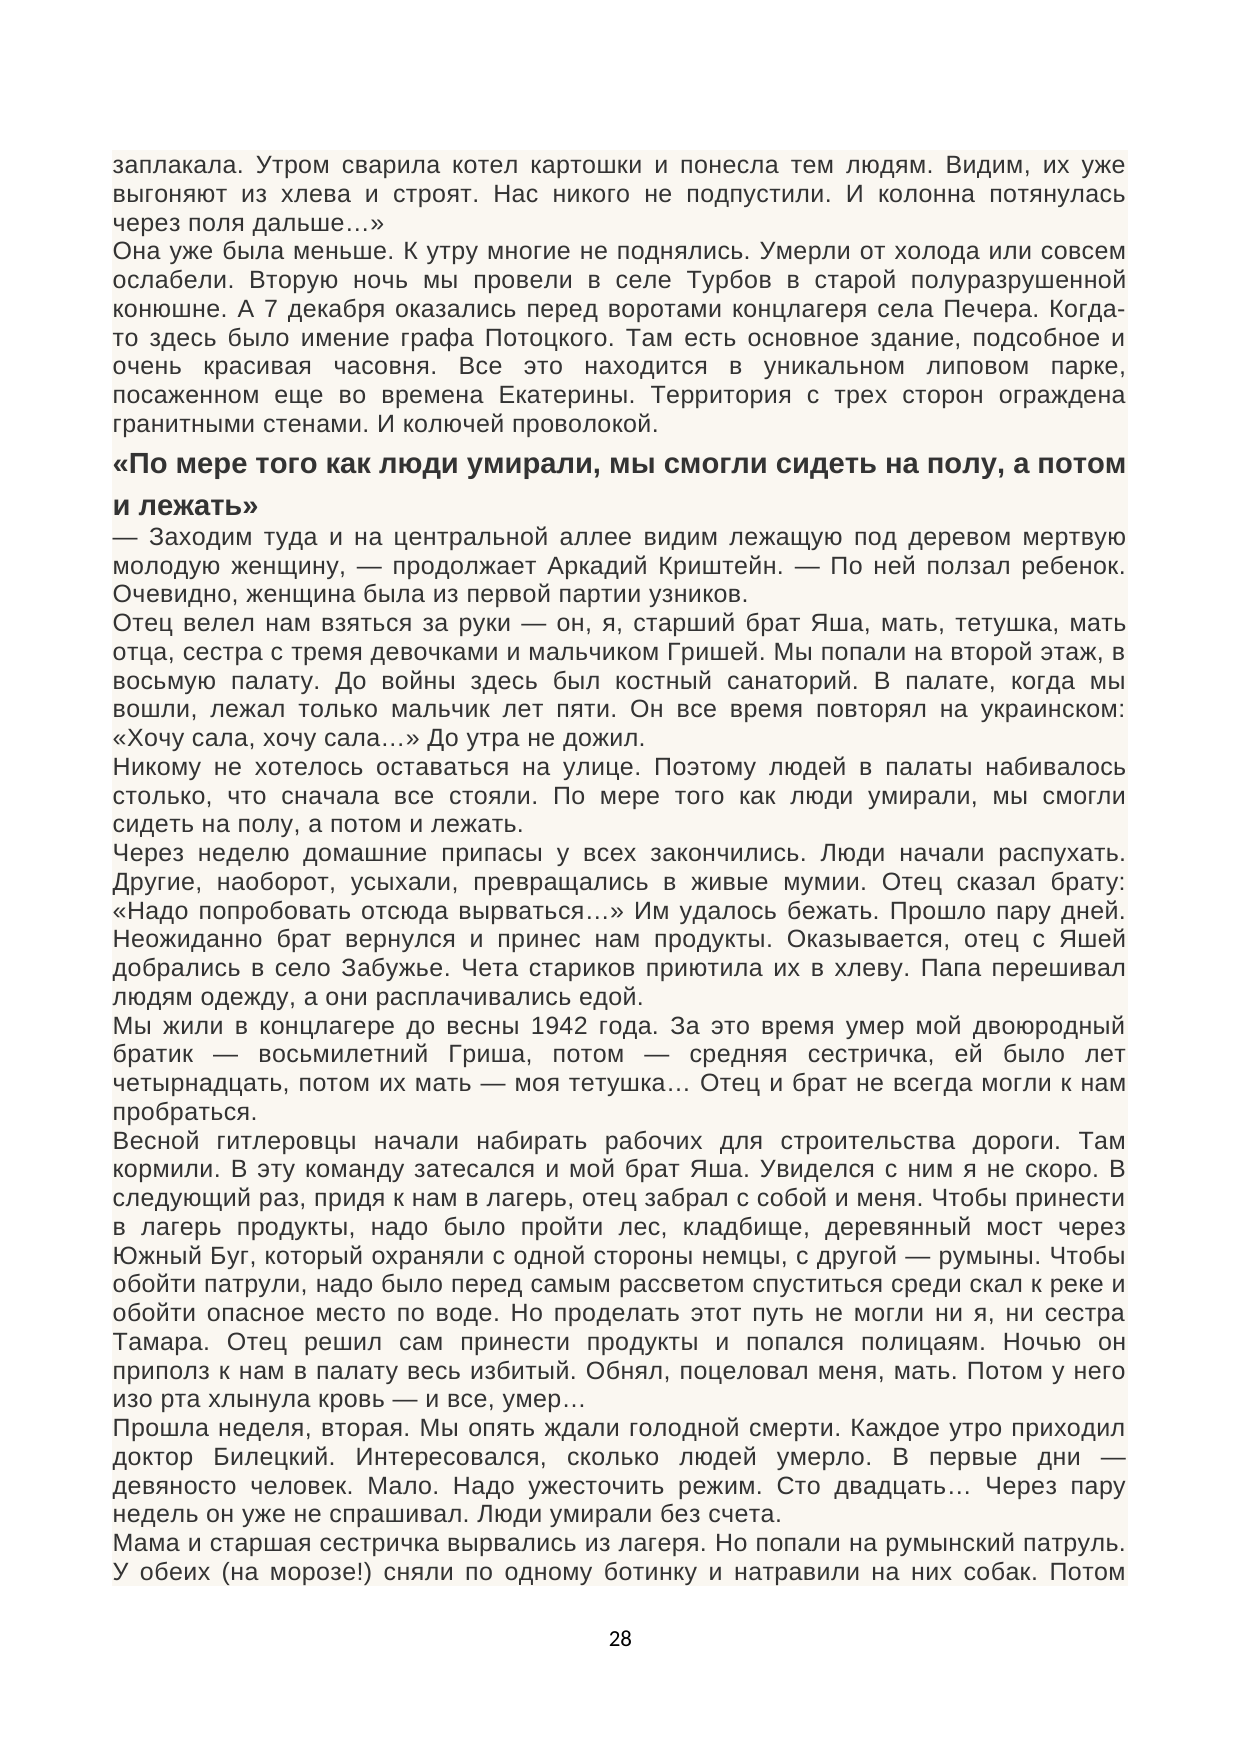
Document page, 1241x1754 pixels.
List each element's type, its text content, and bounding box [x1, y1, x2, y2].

text Через неделю домашние припасы у всех закончились. Люди начали распухать. Другие, наоборот, усыхали, превращались в живые мумии. Отец сказал брату: «Надо попробовать отсюда вырваться…» Им удалось бежать. Прошло пару дней. Неожиданно брат вернулся и принес нам продукты. Оказывается, отец с Яшей добрались в село Забужье. Чета стариков приютила их в хлеву. Папа перешивал людям одежду, а они расплачивались едой. [112, 838, 1128, 1011]
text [112, 1528, 1128, 1586]
text Никому не хотелось оставаться на улице. Поэтому людей в палаты набивалось столько, что сначала все стояли. По мере того как люди умирали, мы смогли сидеть на полу, а потом и лежать. [112, 752, 1128, 838]
text Весной гитлеровцы начали набирать рабочих для строительства дороги. Там кормили. В эту команду затесался и мой брат Яша. Увиделся с ним я не скоро. В следующий раз, придя к нам в лагерь, отец забрал с собой и меня. Чтобы принести в лагерь продукты, надо было пройти лес, кладбище, деревянный мост через Южный Буг, который охраняли с одной стороны немцы, с другой — румыны. Чтобы обойти патрули, надо было перед самым рассветом спуститься среди скал к реке и обойти опасное место по воде. Но проделать этот путь не могли ни я, ни сестра Тамара. Отец решил сам принести продукты и попался полицаям. Ночью он приполз к нам в палату весь избитый. Обнял, поцеловал меня, мать. Потом у него изо рта хлынула кровь — и все, умер… [112, 1126, 1128, 1413]
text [112, 150, 1128, 236]
text Она уже была меньше. К утру многие не поднялись. Умерли от холода или совсем ослабели. Вторую ночь мы провели в селе Турбов в старой полуразрушенной конюшне. А 7 декабря оказались перед воротами концлагеря села Печера. Когда-то здесь было имение графа Потоцкого. Там есть основное здание, подсобное и очень красивая часовня. Все это находится в уникальном липовом парке, посаженном еще во времена Екатерины. Территория с трех сторон ограждена гранитными стенами. И колючей проволокой. [112, 236, 1128, 437]
text — Заходим туда и на центральной аллее видим лежащую под деревом мертвую молодую женщину, — продолжает Аркадий Криштейн. — По ней ползал ребенок. Очевидно, женщина была из первой партии узников. [112, 522, 1128, 608]
text Прошла неделя, вторая. Мы опять ждали голодной смерти. Каждое утро приходил доктор Билецкий. Интересовался, сколько людей умерло. В первые дни — девяносто человек. Мало. Надо ужесточить режим. Сто двадцать… Через пару недель он уже не спрашивал. Люди умирали без счета. [112, 1413, 1128, 1528]
text «По мере того как люди умирали, мы смогли сидеть на полу, а потом и лежать» [112, 437, 1128, 522]
text Мы жили в концлагере до весны 1942 года. За это время умер мой двоюродный братик — восьмилетний Гриша, потом — средняя сестричка, ей было лет четырнадцать, потом их мать — моя тетушка… Отец и брат не всегда могли к нам пробраться. [112, 1011, 1128, 1126]
text Отец велел нам взяться за руки — он, я, старший брат Яша, мать, тетушка, мать отца, сестра с тремя девочками и мальчиком Гришей. Мы попали на второй этаж, в восьмую палату. До войны здесь был костный санаторий. В палате, когда мы вошли, лежал только мальчик лет пяти. Он все время повторял на украинском: «Хочу сала, хочу сала…» До утра не дожил. [112, 608, 1128, 752]
